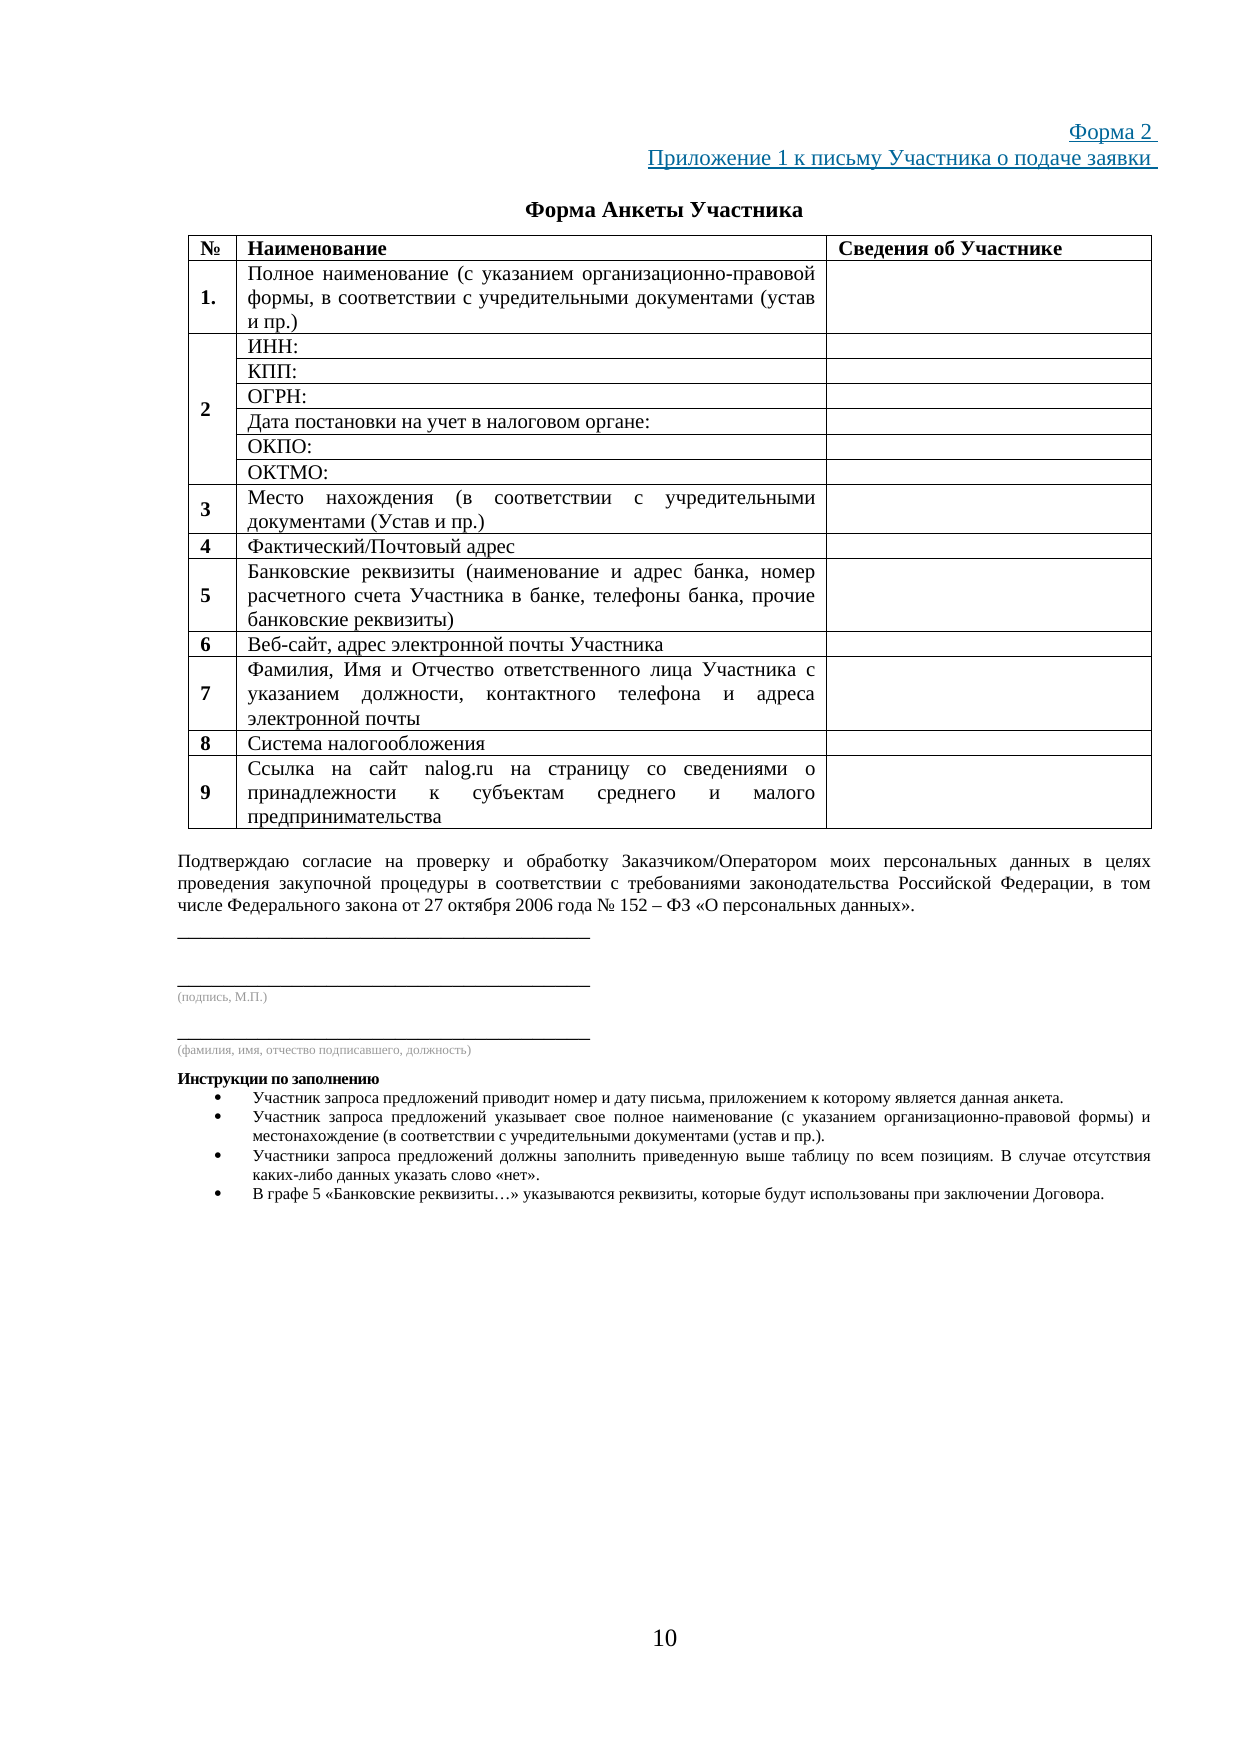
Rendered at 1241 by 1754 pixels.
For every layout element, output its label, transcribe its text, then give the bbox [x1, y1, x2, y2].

list Участники запроса предложений должны заполнить приведенную выше таблицу по всем позициям. В случае отсутствия каких-либо данных указать слово «нет». [215, 1145, 1152, 1184]
text Подтверждаю согласие на проверку и обработку Заказчиком/Оператором моих персональных данных в целях проведения закупочной процедуры в соответствии с требованиями законодательства Российской Федерации, в том числе Федерального закона от 27 октября 2006 года № 152 – ФЗ «О персональных данных». [177, 850, 1152, 915]
text Форма Анкеты Участника [177, 196, 1152, 222]
table_cell Дата постановки на учет в налоговом органе: [237, 409, 826, 433]
list Участник запроса предложений приводит номер и дату письма, приложением к которому является данная анкета. [215, 1088, 1152, 1107]
table_cell 1. [189, 261, 236, 333]
text Форма 2 [177, 118, 1152, 144]
table_cell [827, 261, 1151, 333]
table_cell Банковские реквизиты (наименование и адрес банка, номер расчетного счета Участника в банке, телефоны банка, прочие банковские реквизиты) [237, 559, 826, 631]
text (фамилия, имя, отчество подписавшего, должность) [177, 1042, 670, 1068]
table_cell [827, 359, 1151, 383]
table_cell [827, 559, 1151, 631]
table_cell [827, 731, 1151, 754]
table_cell [827, 534, 1151, 558]
list В графе 5 «Банковские реквизиты…» указываются реквизиты, которые будут использованы при заключении Договора. [215, 1184, 1152, 1203]
table_cell 6 [189, 632, 236, 656]
table_cell Система налогообложения [237, 731, 826, 754]
text Инструкции по заполнению [177, 1068, 670, 1088]
text ____________________________________ [177, 963, 1152, 989]
table_cell ОГРН: [237, 384, 826, 408]
table_cell ОКПО: [237, 435, 826, 458]
table_cell 4 [189, 534, 236, 558]
table_cell ИНН: [237, 334, 826, 358]
text Приложение 1 к письму Участника о подаче заявки [177, 144, 1152, 171]
list Участник запроса предложений указывает свое полное наименование (с указанием организационно-правовой формы) и местонахождение (в соответствии с учредительными документами (устав и пр.). [215, 1107, 1152, 1145]
table_cell [827, 756, 1151, 828]
text (подпись, М.П.) [177, 989, 670, 1016]
table_cell 8 [189, 731, 236, 754]
table_cell [827, 409, 1151, 433]
table_cell Место нахождения (в соответствии с учредительными документами (Устав и пр.) [237, 485, 826, 533]
table_cell [827, 435, 1151, 458]
table_cell 5 [189, 559, 236, 631]
text ____________________________________ [177, 1016, 1152, 1042]
table_cell Полное наименование (с указанием организационно-правовой формы, в соответствии с учредительными документами (устав и пр.) [237, 261, 826, 333]
table_cell Фактический/Почтовый адрес [237, 534, 826, 558]
table_cell [827, 334, 1151, 358]
table_header Сведения об Участнике [827, 236, 1151, 260]
table_cell [827, 384, 1151, 408]
table_cell КПП: [237, 359, 826, 383]
table_cell 7 [189, 657, 236, 729]
text ____________________________________ [177, 915, 1152, 941]
table_cell [827, 657, 1151, 729]
table_header Наименование [237, 236, 826, 260]
table_cell [827, 460, 1151, 484]
table_cell 2 [189, 334, 236, 484]
table_header № [189, 236, 236, 260]
table_cell 9 [189, 756, 236, 828]
table_cell Ссылка на сайт nalog.ru на страницу со сведениями о принадлежности к субъектам среднего и малого предпринимательства [237, 756, 826, 828]
table_cell Веб-сайт, адрес электронной почты Участника [237, 632, 826, 656]
table_cell [827, 485, 1151, 533]
table_cell [827, 632, 1151, 656]
table_cell Фамилия, Имя и Отчество ответственного лица Участника с указанием должности, контактного телефона и адреса электронной почты [237, 657, 826, 729]
table_cell 3 [189, 485, 236, 533]
table_cell ОКТМО: [237, 460, 826, 484]
